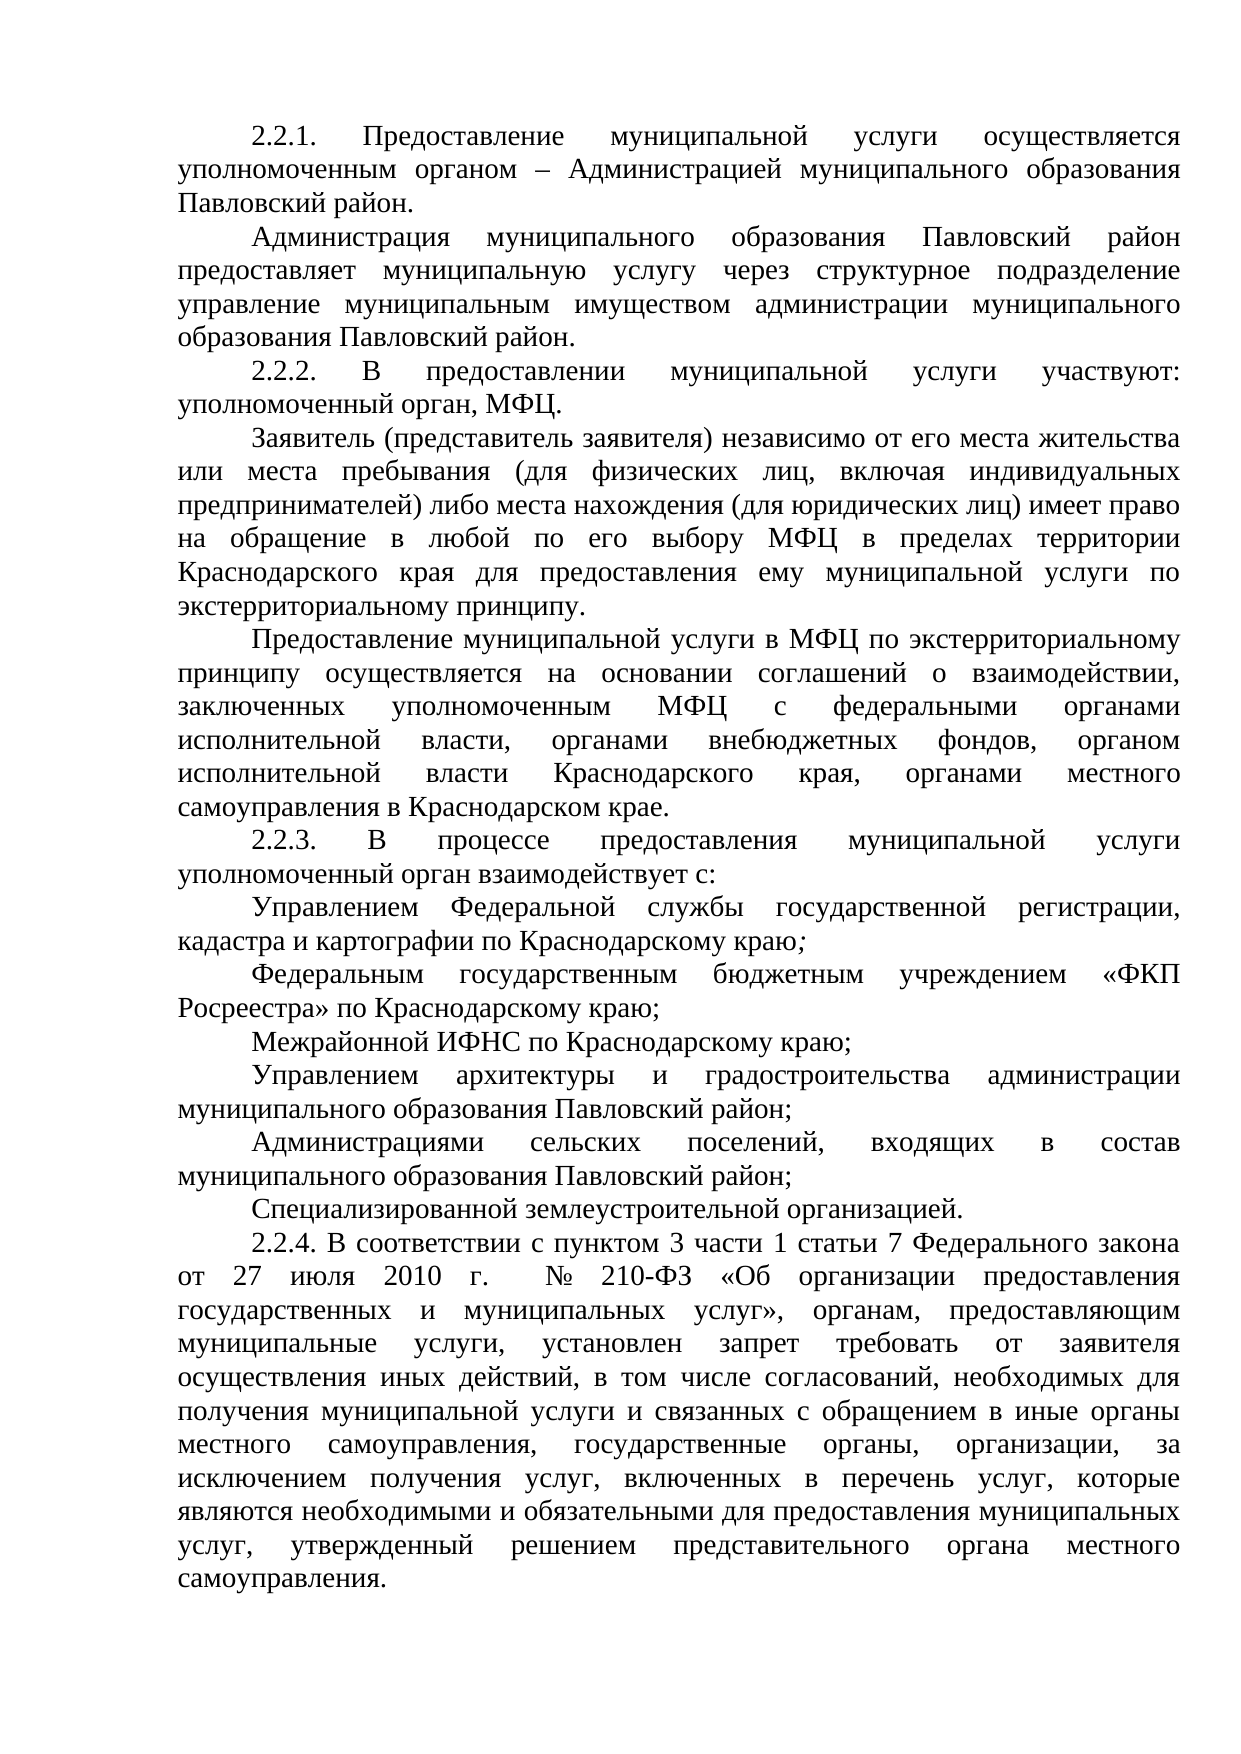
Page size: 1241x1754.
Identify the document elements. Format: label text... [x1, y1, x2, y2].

text Администрация муниципального образования Павловский район предоставляет муниципальную услугу через структурное подразделение управление муниципальным имуществом администрации муниципального образования Павловский район. [177, 219, 1181, 353]
text Федеральным государственным бюджетным учреждением «ФКП Росреестра» по Краснодарскому краю; [177, 957, 1181, 1024]
text Управлением архитектуры и градостроительства администрации муниципального образования Павловский район; [177, 1057, 1181, 1124]
text 2.2.4. В соответствии с пунктом 3 части 1 статьи 7 Федерального закона от 27 июля 2010 г. № 210-ФЗ «Об организации предоставления государственных и муниципальных услуг», органам, предоставляющим муниципальные услуги, установлен запрет требовать от заявителя осуществления иных действий, в том числе согласований, необходимых для получения муниципальной услуги и связанных с обращением в иные органы местного самоуправления, государственные органы, организации, за исключением получения услуг, включенных в перечень услуг, которые являются необходимыми и обязательными для предоставления муниципальных услуг, утвержденный решением представительного органа местного самоуправления. [177, 1225, 1181, 1594]
text Предоставление муниципальной услуги в МФЦ по экстерриториальному принципу осуществляется на основании соглашений о взаимодействии, заключенных уполномоченным МФЦ с федеральными органами исполнительной власти, органами внебюджетных фондов, органом исполнительной власти Краснодарского края, органами местного самоуправления в Краснодарском крае. [177, 621, 1181, 822]
text Специализированной землеустроительной организацией. [177, 1191, 1181, 1225]
text Администрациями сельских поселений, входящих в состав муниципального образования Павловский район; [177, 1124, 1181, 1191]
text 2.2.3. В процессе предоставления муниципальной услуги уполномоченный орган взаимодействует с: [177, 822, 1181, 889]
text 2.2.2. В предоставлении муниципальной услуги участвуют: уполномоченный орган, МФЦ. [177, 353, 1181, 420]
text 2.2.1. Предоставление муниципальной услуги осуществляется уполномоченным органом – Администрацией муниципального образования Павловский район. [177, 118, 1181, 219]
text Управлением Федеральной службы государственной регистрации, кадастра и картографии по Краснодарскому краю; [177, 889, 1181, 957]
text Межрайонной ИФНС по Краснодарскому краю; [177, 1024, 1181, 1057]
text Заявитель (представитель заявителя) независимо от его места жительства или места пребывания (для физических лиц, включая индивидуальных предпринимателей) либо места нахождения (для юридических лиц) имеет право на обращение в любой по его выбору МФЦ в пределах территории Краснодарского края для предоставления ему муниципальной услуги по экстерриториальному принципу. [177, 420, 1181, 621]
